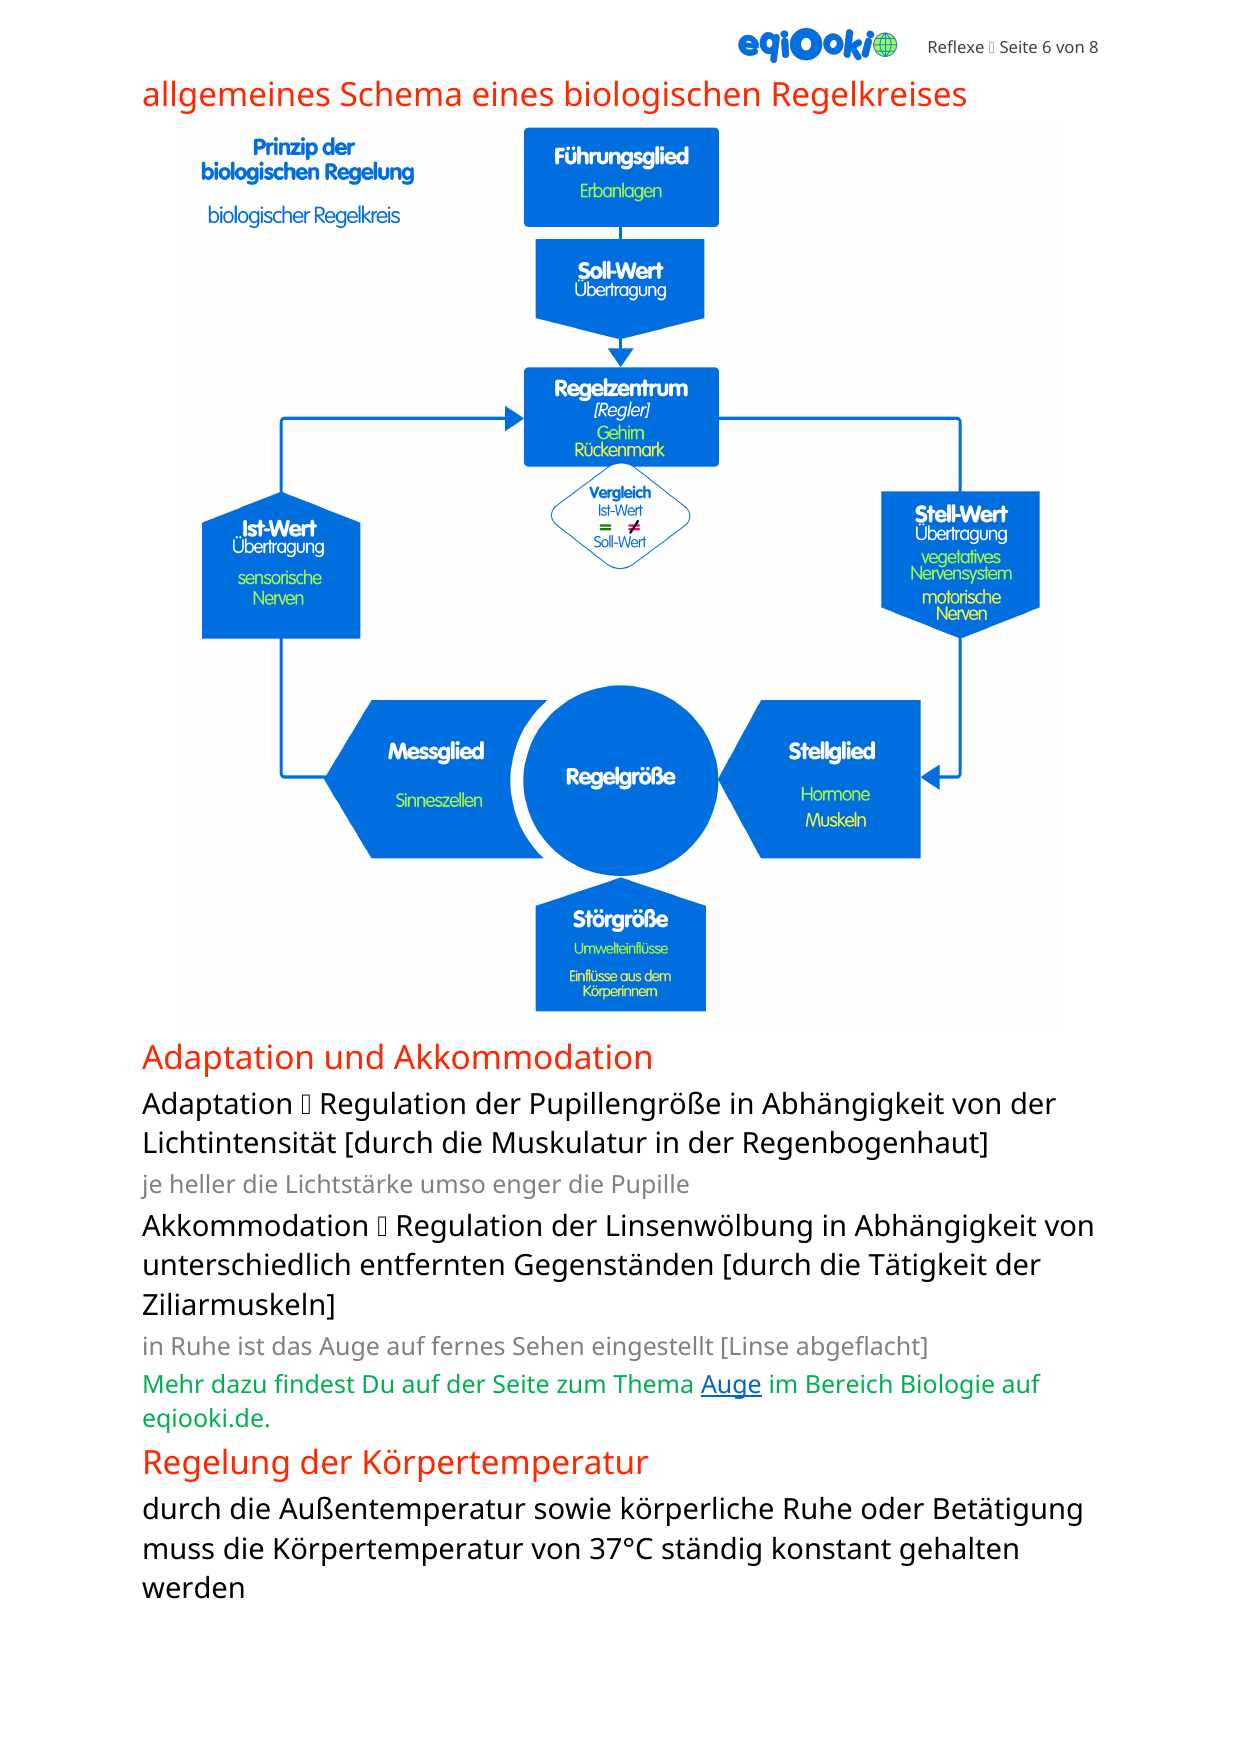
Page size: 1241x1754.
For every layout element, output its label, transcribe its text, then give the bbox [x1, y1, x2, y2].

text Adaptation Regulation der Pupillengröße in Abhängigkeit von der Lichtintensität [durch die Muskulatur in der Regenbogenhaut] [142, 1083, 1098, 1162]
text Regelung der Körpertemperatur [142, 1439, 1098, 1484]
text Adaptation und Akkommodation [142, 1033, 1098, 1079]
text in Ruhe ist das Auge auf fernes Sehen eingestellt [Linse abgeflacht] [142, 1328, 1098, 1362]
text allgemeines Schema eines biologischen Regelkreises [142, 71, 1098, 116]
text je heller die Lichtstärke umso enger die Pupille [142, 1167, 1098, 1201]
text Akkommodation Regulation der Linsenwölbung in Abhängigkeit von unterschiedlich entfernten Gegenständen [durch die Tätigkeit der Ziliarmuskeln] [142, 1205, 1098, 1324]
text durch die Außentemperatur sowie körperliche Ruhe oder Betätigung muss die Körpertemperatur von 37°C ständig konstant gehalten werden [142, 1488, 1098, 1607]
text Mehr dazu findest Du auf der Seite zum Thema Auge im Bereich Biologie auf eqiooki.de. [142, 1366, 1098, 1434]
picture [177, 120, 1063, 1030]
picture [736, 26, 900, 65]
